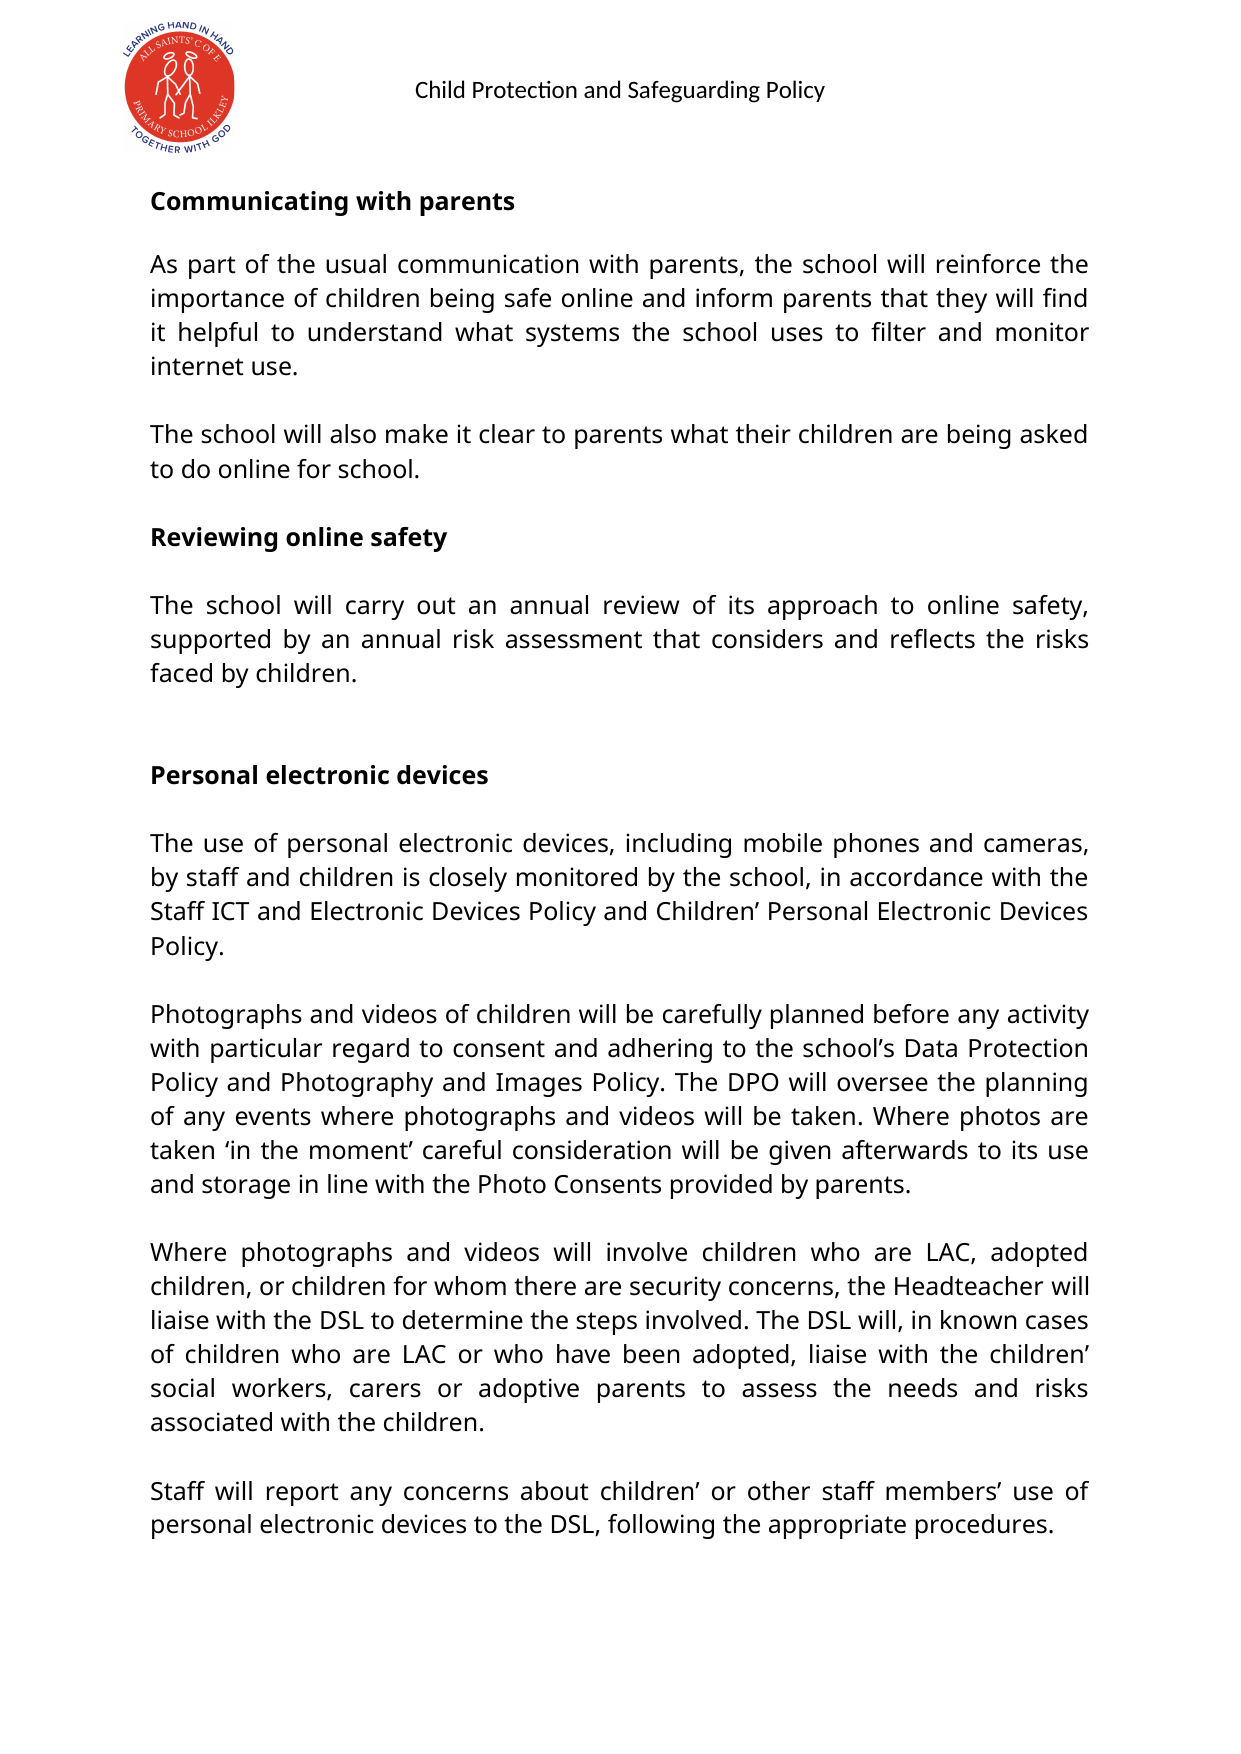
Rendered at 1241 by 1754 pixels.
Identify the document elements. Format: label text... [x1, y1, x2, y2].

text Personal electronic devices [150, 758, 1090, 792]
text Photographs and videos of children will be carefully planned before any activity with particular regard to consent and adhering to the school’s Data Protection Policy and Photography and Images Policy. The DPO will oversee the planning of any events where photographs and videos will be taken. Where photos are taken ‘in the moment’ careful consideration will be given afterwards to its use and storage in line with the Photo Consents provided by parents. [150, 996, 1090, 1201]
text Staff will report any concerns about children’ or other staff members’ use of personal electronic devices to the DSL, following the appropriate procedures. [150, 1473, 1090, 1541]
text The use of personal electronic devices, including mobile phones and cameras, by staff and children is closely monitored by the school, in accordance with the Staff ICT and Electronic Devices Policy and Children’ Personal Electronic Devices Policy. [150, 826, 1090, 962]
text Reviewing online safety [150, 519, 1090, 553]
text Communicating with parents [150, 184, 1090, 218]
text As part of the usual communication with parents, the school will reinforce the importance of children being safe online and inform parents that they will find it helpful to understand what systems the school uses to filter and monitor internet use. [150, 247, 1090, 383]
text The school will carry out an annual review of its approach to online safety, supported by an annual risk assessment that considers and reflects the risks faced by children. [150, 587, 1090, 690]
text The school will also make it clear to parents what their children are being asked to do online for school. [150, 417, 1090, 485]
text Where photographs and videos will involve children who are LAC, adopted children, or children for whom there are security concerns, the Headteacher will liaise with the DSL to determine the steps involved. The DSL will, in known cases of children who are LAC or who have been adopted, liaise with the children’ social workers, carers or adoptive parents to assess the needs and risks associated with the children. [150, 1235, 1090, 1439]
picture [123, 22, 235, 153]
